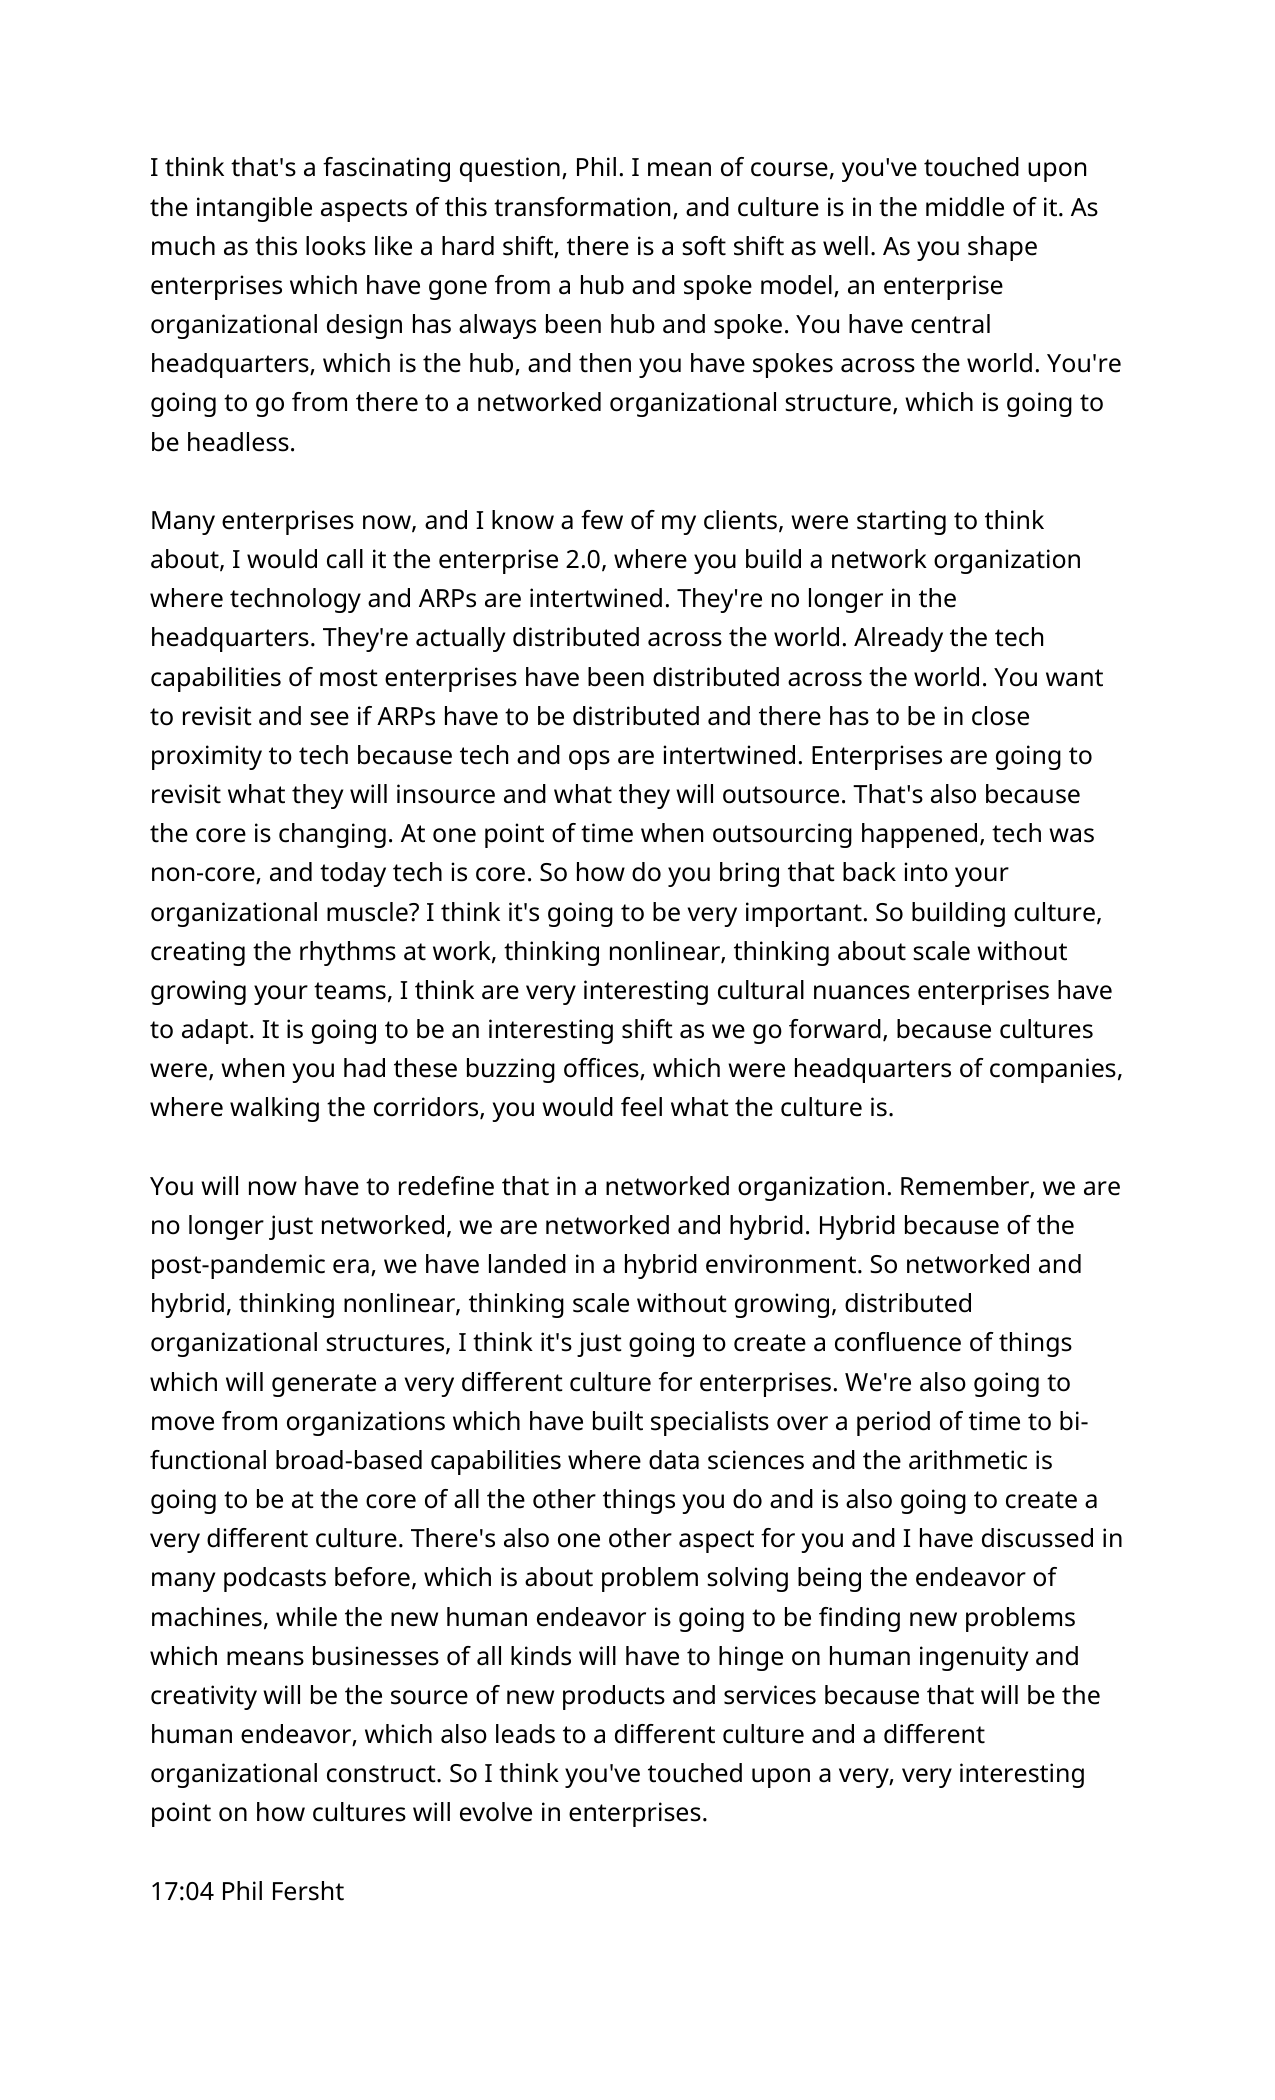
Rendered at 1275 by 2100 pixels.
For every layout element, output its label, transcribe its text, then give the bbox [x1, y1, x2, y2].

text Many enterprises now, and I know a few of my clients, were starting to think about, I would call it the enterprise 2.0, where you build a network organization where technology and ARPs are intertwined. They're no longer in the headquarters. They're actually distributed across the world. Already the tech capabilities of most enterprises have been distributed across the world. You want to revisit and see if ARPs have to be distributed and there has to be in close proximity to tech because tech and ops are intertwined. Enterprises are going to revisit what they will insource and what they will outsource. That's also because the core is changing. At one point of time when outsourcing happened, tech was non-core, and today tech is core. So how do you bring that back into your organizational muscle? I think it's going to be very important. So building culture, creating the rhythms at work, thinking nonlinear, thinking about scale without growing your teams, I think are very interesting cultural nuances enterprises have to adapt. It is going to be an interesting shift as we go forward, because cultures were, when you had these buzzing offices, which were headquarters of companies, where walking the corridors, you would feel what the culture is. [150, 502, 1125, 1124]
text You will now have to redefine that in a networked organization. Remember, we are no longer just networked, we are networked and hybrid. Hybrid because of the post-pandemic era, we have landed in a hybrid environment. So networked and hybrid, thinking nonlinear, thinking scale without growing, distributed organizational structures, I think it's just going to create a confluence of things which will generate a very different culture for enterprises. We're also going to move from organizations which have built specialists over a period of time to bi-functional broad-based capabilities where data sciences and the arithmetic is going to be at the core of all the other things you do and is also going to create a very different culture. There's also one other aspect for you and I have discussed in many podcasts before, which is about problem solving being the endeavor of machines, while the new human endeavor is going to be finding new problems which means businesses of all kinds will have to hinge on human ingenuity and creativity will be the source of new products and services because that will be the human endeavor, which also leads to a different culture and a different organizational construct. So I think you've touched upon a very, very interesting point on how cultures will evolve in enterprises. [150, 1168, 1125, 1829]
text I think that's a fascinating question, Phil. I mean of course, you've touched upon the intangible aspects of this transformation, and culture is in the middle of it. As much as this looks like a hard shift, there is a soft shift as well. As you shape enterprises which have gone from a hub and spoke model, an enterprise organizational design has always been hub and spoke. You have central headquarters, which is the hub, and then you have spokes across the world. You're going to go from there to a networked organizational structure, which is going to be headless. [150, 150, 1125, 458]
text 17:04 Phil Fersht [150, 1873, 1125, 1907]
